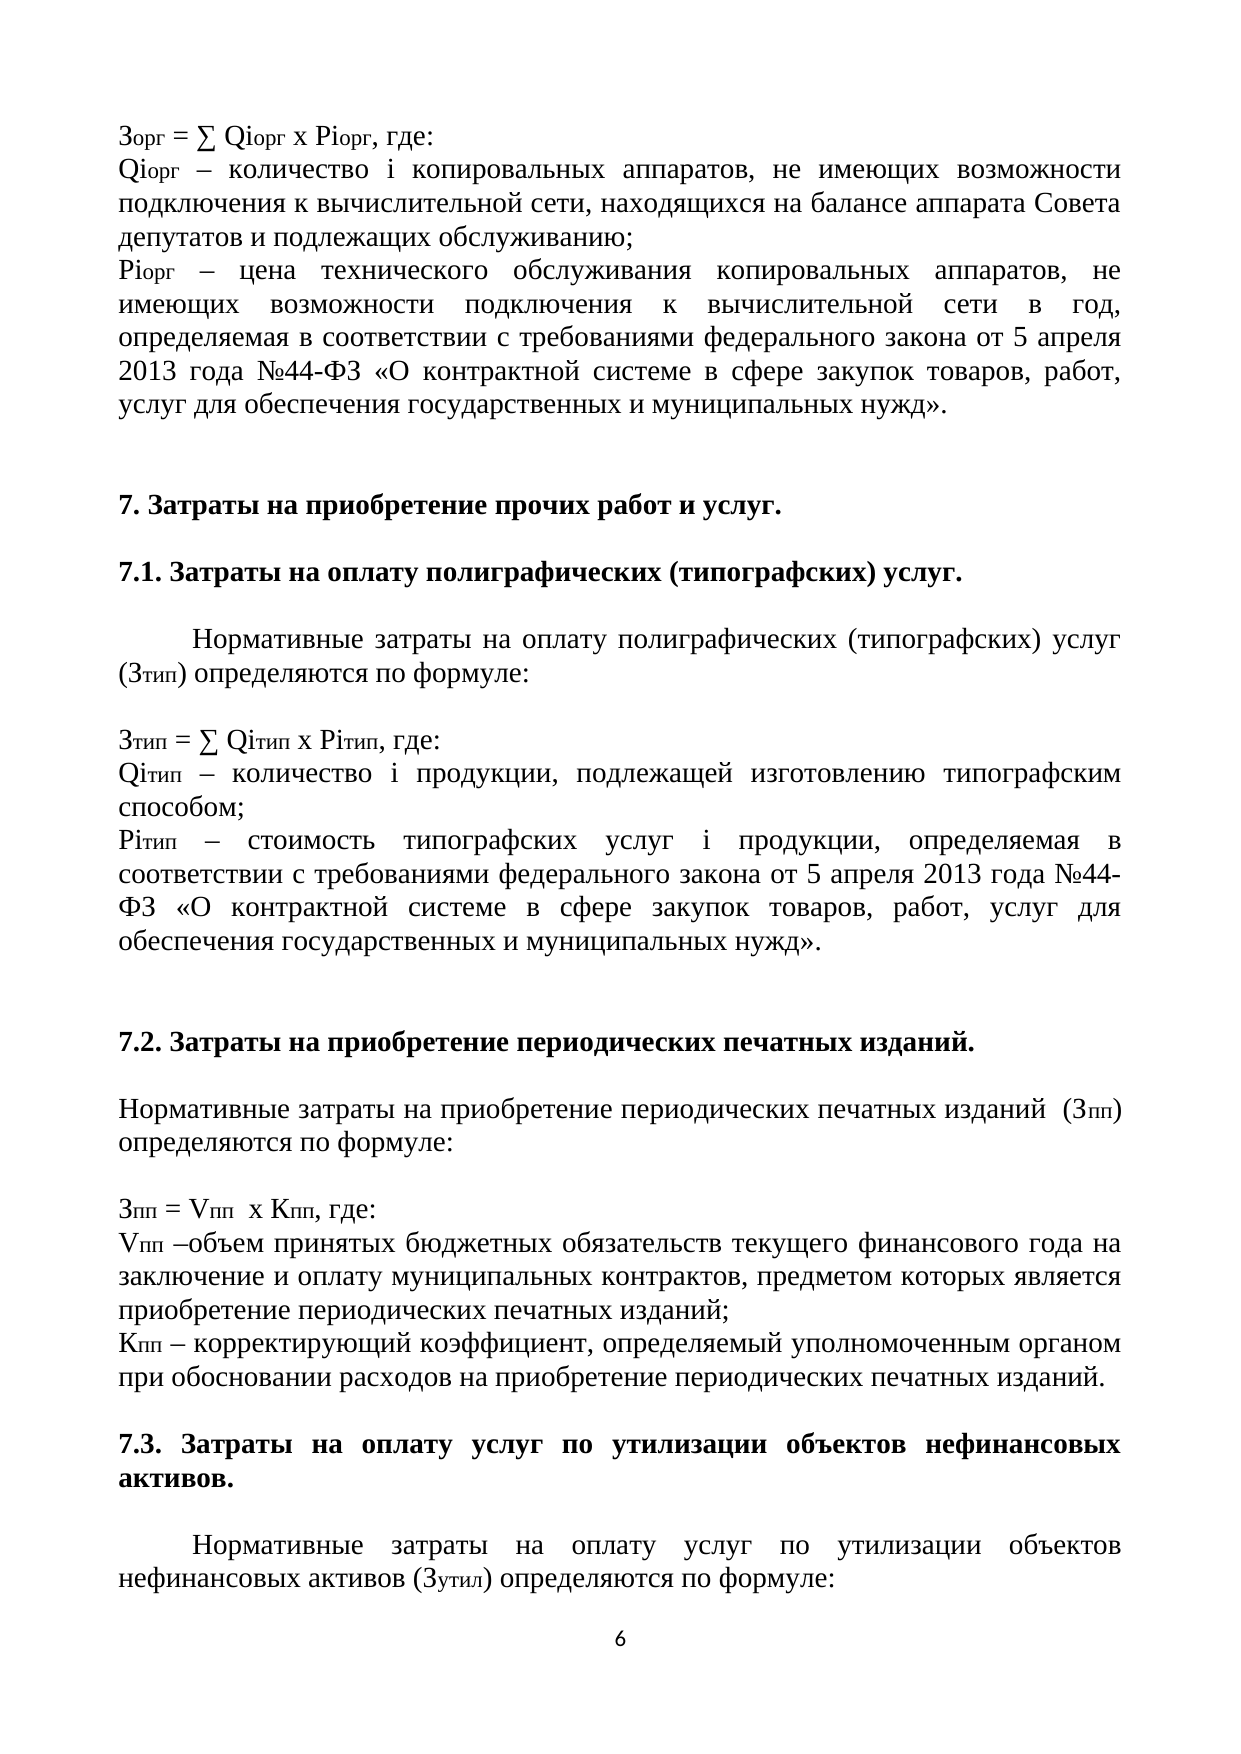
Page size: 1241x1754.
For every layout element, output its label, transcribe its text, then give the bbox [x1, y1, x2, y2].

list 7.1. Затраты на оплату полиграфических (типографских) услуг. [118, 554, 1122, 588]
list Piорг – цена технического обслуживания копировальных аппаратов, не имеющих возможности подключения к вычислительной сети в год, определяемая в соответствии с требованиями федерального закона от 5 апреля 2013 года №44-ФЗ «О контрактной системе в сфере закупок товаров, работ, услуг для обеспечения государственных и муниципальных нужд». [118, 252, 1122, 420]
list Зтип = ∑ Qiтип х Piтип, где: [118, 722, 1122, 755]
list Нормативные затраты на оплату услуг по утилизации объектов нефинансовых активов (Зутил) определяются по формуле: [118, 1527, 1122, 1594]
list Piтип – стоимость типографских услуг i продукции, определяемая в соответствии с требованиями федерального закона от 5 апреля 2013 года №44-ФЗ «О контрактной системе в сфере закупок товаров, работ, услуг для обеспечения государственных и муниципальных нужд». [118, 822, 1122, 957]
list Qiтип – количество i продукции, подлежащей изготовлению типографским способом; [118, 755, 1122, 822]
list Нормативные затраты на оплату полиграфических (типографских) услуг (Зтип) определяются по формуле: [118, 621, 1122, 688]
list Зорг = ∑ Qiорг х Piорг, где: [118, 118, 1122, 152]
list Qiорг – количество i копировальных аппаратов, не имеющих возможности подключения к вычислительной сети, находящихся на балансе аппарата Совета депутатов и подлежащих обслуживанию; [118, 152, 1122, 252]
list Кпп – корректирующий коэффициент, определяемый уполномоченным органом при обосновании расходов на приобретение периодических печатных изданий. [118, 1326, 1122, 1393]
list 7.2. Затраты на приобретение периодических печатных изданий. [118, 1024, 1122, 1057]
list 7. Затраты на приобретение прочих работ и услуг. [118, 487, 1122, 521]
list 7.3. Затраты на оплату услуг по утилизации объектов нефинансовых активов. [118, 1426, 1122, 1493]
list Vпп –объем принятых бюджетных обязательств текущего финансового года на заключение и оплату муниципальных контрактов, предметом которых является приобретение периодических печатных изданий; [118, 1225, 1122, 1326]
list Зпп = Vпп х Кпп, где: [118, 1191, 1122, 1225]
list Нормативные затраты на приобретение периодических печатных изданий (Зпп) определяются по формуле: [118, 1091, 1122, 1158]
